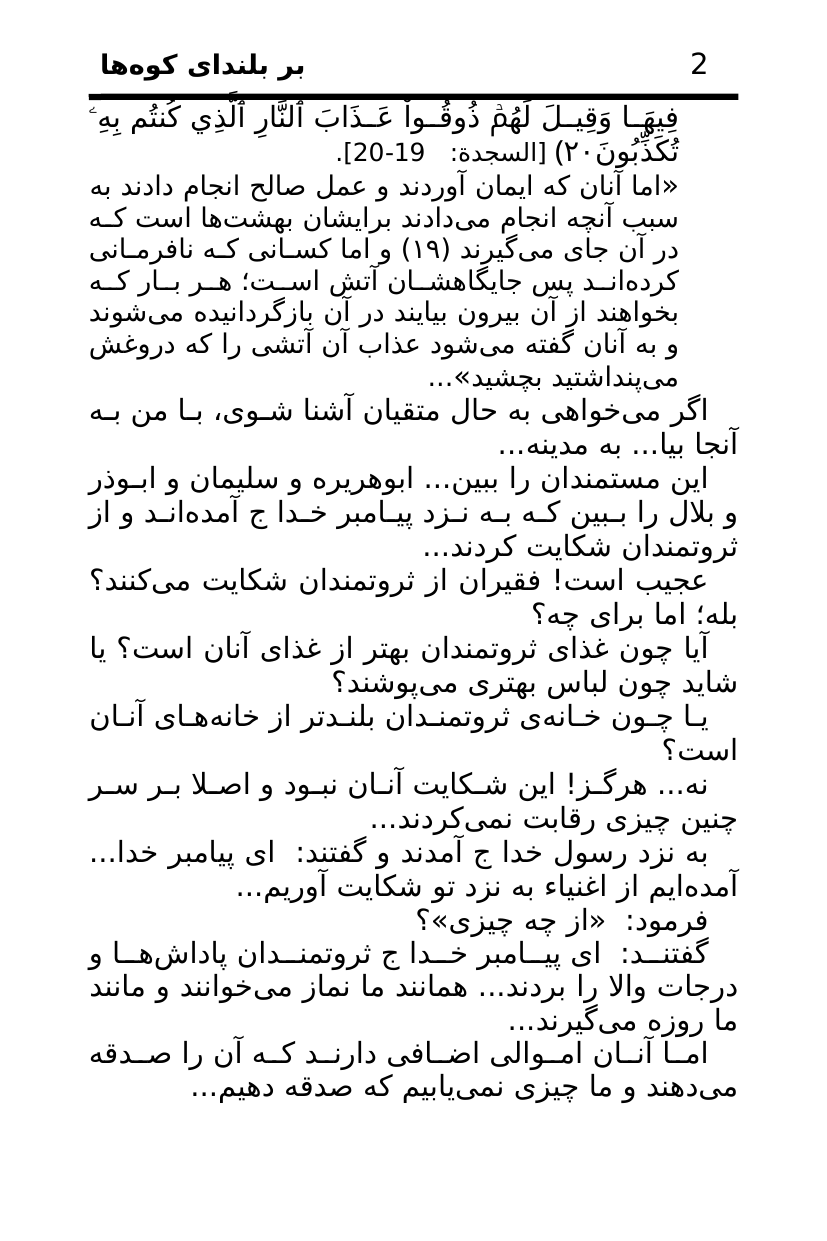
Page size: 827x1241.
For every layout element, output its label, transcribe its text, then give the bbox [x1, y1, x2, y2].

text فرمود: «از چه چیزی»؟ [89, 903, 738, 937]
text «اما آنان که ایمان آوردند و عمل صالح انجام دادند به سبب آنچه انجام می‌دادند برایشان بهشت‌ها است که در آن جای می‌گیرند (۱۹) و اما کسانی که نافرمانی کرده‌اند پس جایگاهشان آتش است؛ هر بار که بخواهند از آن بیرون بیایند در آن بازگردانیده می‌شوند و به آنان گفته می‌شود عذاب آن آتشی را که دروغش می‌پنداشتید بچشید»... [89, 168, 679, 394]
text گفتند: ای پیامبر خدا ج ثروتمندان پاداش‌ها و درجات والا را بردند... همانند ما نماز می‌خوانند و مانند ما روزه می‌گیرند... [89, 937, 738, 1037]
text عجیب است! فقیران از ثروتمندان شکایت می‌کنند؟ بله؛ اما برای چه؟ [89, 563, 738, 631]
text به نزد رسول خدا ج آمدند و گفتند: ای پیامبر خدا... آمده‌ایم از اغنیاء به نزد تو شکایت آوریم... [89, 835, 738, 903]
text نه... هرگز! این شکایت آنان نبود و اصلا بر سر چنین چیزی رقابت نمی‌کردند... [89, 767, 738, 835]
text آیا چون غذای ثروتمندان بهتر از غذای آنان است؟ یا شاید چون لباس بهتری می‌پوشند؟ [89, 631, 738, 699]
text اما آنان اموالی اضافی دارند که آن را صدقه می‌دهند و ما چیزی نمی‌یابیم که صدقه دهیم... [89, 1037, 738, 1103]
text اگر می‌خواهی به حال متقیان آشنا شوی، با من به آنجا بیا... به مدینه... [89, 394, 738, 462]
text این مستمندان را ببین... ابوهریره و سلیمان و ابوذر و بلال را ببین که به نزد پیامبر خدا ج آمده‌اند و از ثروتمندان شکایت کردند... [89, 462, 738, 563]
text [89, 100, 679, 168]
text یا چون خانه‌ی ثروتمندان بلندتر از خانه‌های آنان است؟ [89, 699, 738, 767]
